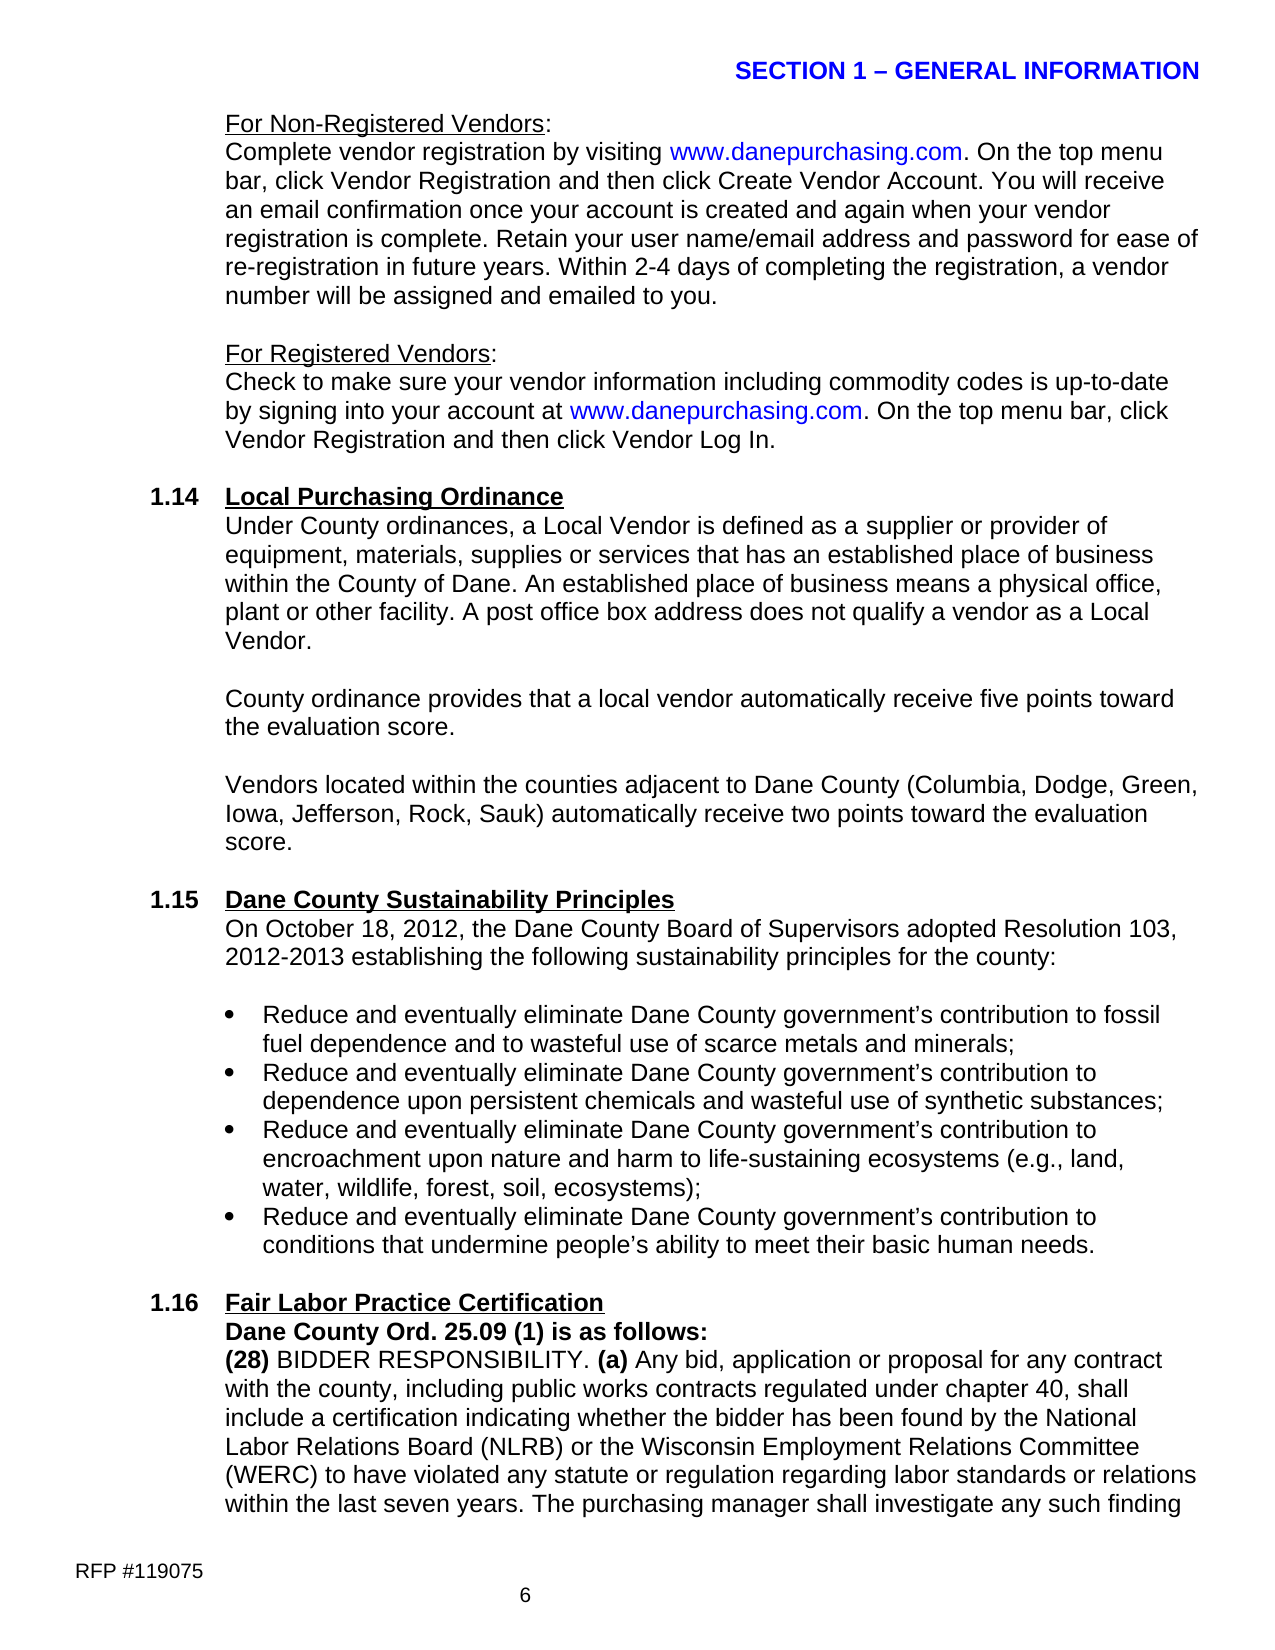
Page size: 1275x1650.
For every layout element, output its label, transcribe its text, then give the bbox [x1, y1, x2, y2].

text For Registered Vendors: [225, 339, 1200, 367]
text Dane County Ord. 25.09 (1) is as follows: [150, 1317, 1200, 1345]
list Reduce and eventually eliminate Dane County government’s contribution to fossil fuel dependence and to wasteful use of scarce metals and minerals; [225, 1000, 1200, 1057]
text County ordinance provides that a local vendor automatically receive five points toward the evaluation score. [225, 684, 1200, 741]
text 1.16 Fair Labor Practice Certification [75, 1288, 1200, 1317]
text Vendors located within the counties adjacent to Dane County (Columbia, Dodge, Green, Iowa, Jefferson, Rock, Sauk) automatically receive two points toward the evaluation score. [225, 770, 1200, 856]
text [225, 1345, 1200, 1518]
text For Non-Registered Vendors: [225, 109, 1200, 137]
text Complete vendor registration by visiting www.danepurchasing.com. On the top menu bar, click Vendor Registration and then click Create Vendor Account. You will receive an email confirmation once your account is created and again when your vendor registration is complete. Retain your user name/email address and password for ease of re-registration in future years. Within 2-4 days of completing the registration, a vendor number will be assigned and emailed to you. [225, 137, 1200, 310]
text On October 18, 2012, the Dane County Board of Supervisors adopted Resolution 103, 2012-2013 establishing the following sustainability principles for the county: [225, 914, 1200, 971]
text Check to make sure your vendor information including commodity codes is up-to-date by signing into your account at www.danepurchasing.com. On the top menu bar, click Vendor Registration and then click Vendor Log In. [225, 367, 1200, 454]
list Reduce and eventually eliminate Dane County government’s contribution to conditions that undermine people’s ability to meet their basic human needs. [225, 1201, 1200, 1259]
list Reduce and eventually eliminate Dane County government’s contribution to dependence upon persistent chemicals and wasteful use of synthetic substances; [225, 1057, 1200, 1115]
list Reduce and eventually eliminate Dane County government’s contribution to encroachment upon nature and harm to life-sustaining ecosystems (e.g., land, water, wildlife, forest, soil, ecosystems); [225, 1115, 1200, 1201]
text Under County ordinances, a Local Vendor is defined as a supplier or provider of equipment, materials, supplies or services that has an established place of business within the County of Dane. An established place of business means a physical office, plant or other facility. A post office box address does not qualify a vendor as a Local Vendor. [225, 511, 1200, 655]
text 1.15 Dane County Sustainability Principles [75, 885, 1200, 914]
text 1.14 Local Purchasing Ordinance [75, 482, 1200, 511]
